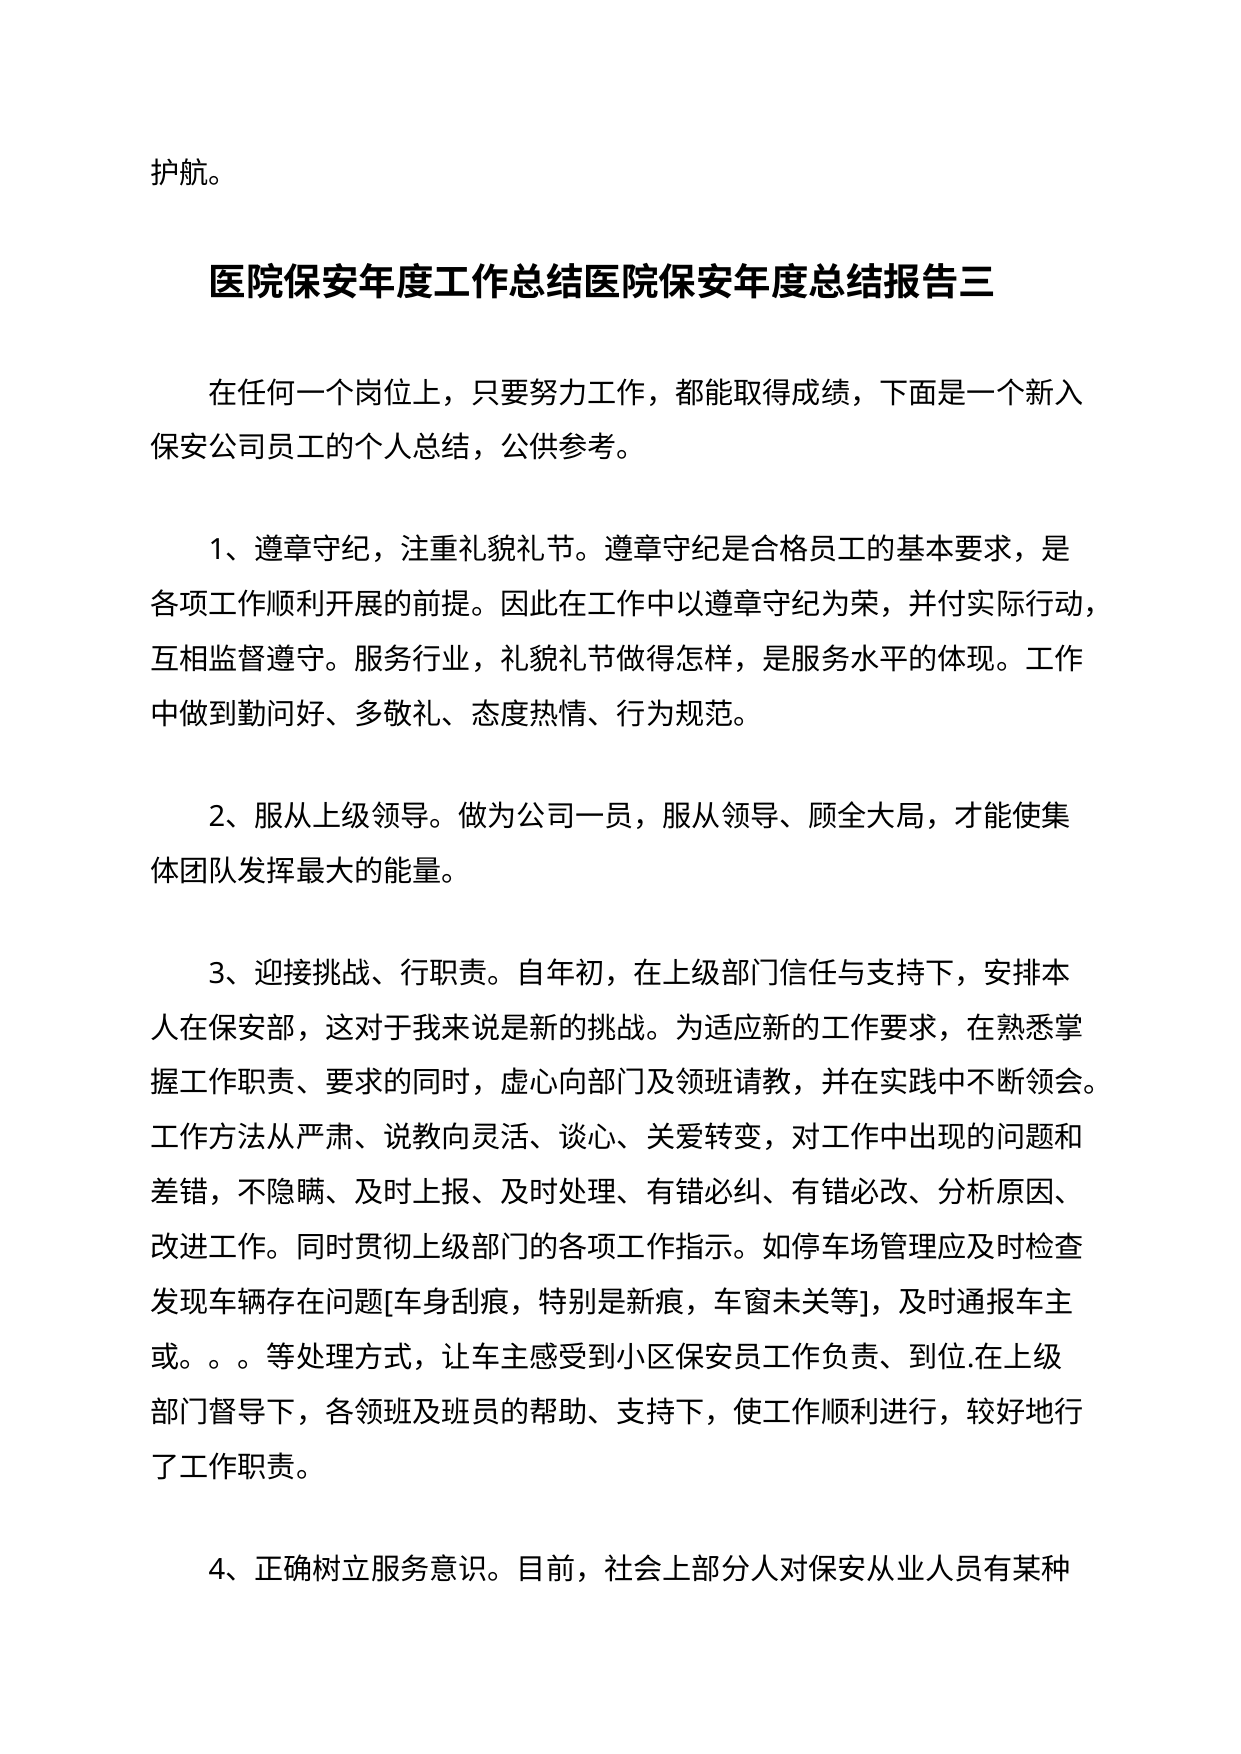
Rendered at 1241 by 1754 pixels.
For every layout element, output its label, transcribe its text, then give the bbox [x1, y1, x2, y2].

text 1、遵章守纪，注重礼貌礼节。遵章守纪是合格员工的基本要求，是各项工作顺利开展的前提。因此在工作中以遵章守纪为荣，并付实际行动，互相监督遵守。服务行业，礼貌礼节做得怎样，是服务水平的体现。工作中做到勤问好、多敬礼、态度热情、行为规范。 [150, 526, 1090, 733]
text 3、迎接挑战、行职责。自年初，在上级部门信任与支持下，安排本人在保安部，这对于我来说是新的挑战。为适应新的工作要求，在熟悉掌握工作职责、要求的同时，虚心向部门及领班请教，并在实践中不断领会。工作方法从严肃、说教向灵活、谈心、关爱转变，对工作中出现的问题和差错，不隐瞒、及时上报、及时处理、有错必纠、有错必改、分析原因、改进工作。同时贯彻上级部门的各项工作指示。如停车场管理应及时检查发现车辆存在问题[车身刮痕，特别是新痕，车窗未关等]，及时通报车主或。。。等处理方式，让车主感受到小区保安员工作负责、到位.在上级部门督导下，各领班及班员的帮助、支持下，使工作顺利进行，较好地行了工作职责。 [150, 949, 1090, 1486]
text 医院保安年度工作总结医院保安年度总结报告三 [150, 252, 1090, 306]
text 在任何一个岗位上，只要努力工作，都能取得成绩，下面是一个新入保安公司员工的个人总结，公供参考。 [150, 369, 1090, 466]
text 2、服从上级领导。做为公司一员，服从领导、顾全大局，才能使集体团队发挥最大的能量。 [150, 792, 1090, 890]
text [150, 150, 1090, 192]
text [150, 1545, 1090, 1588]
